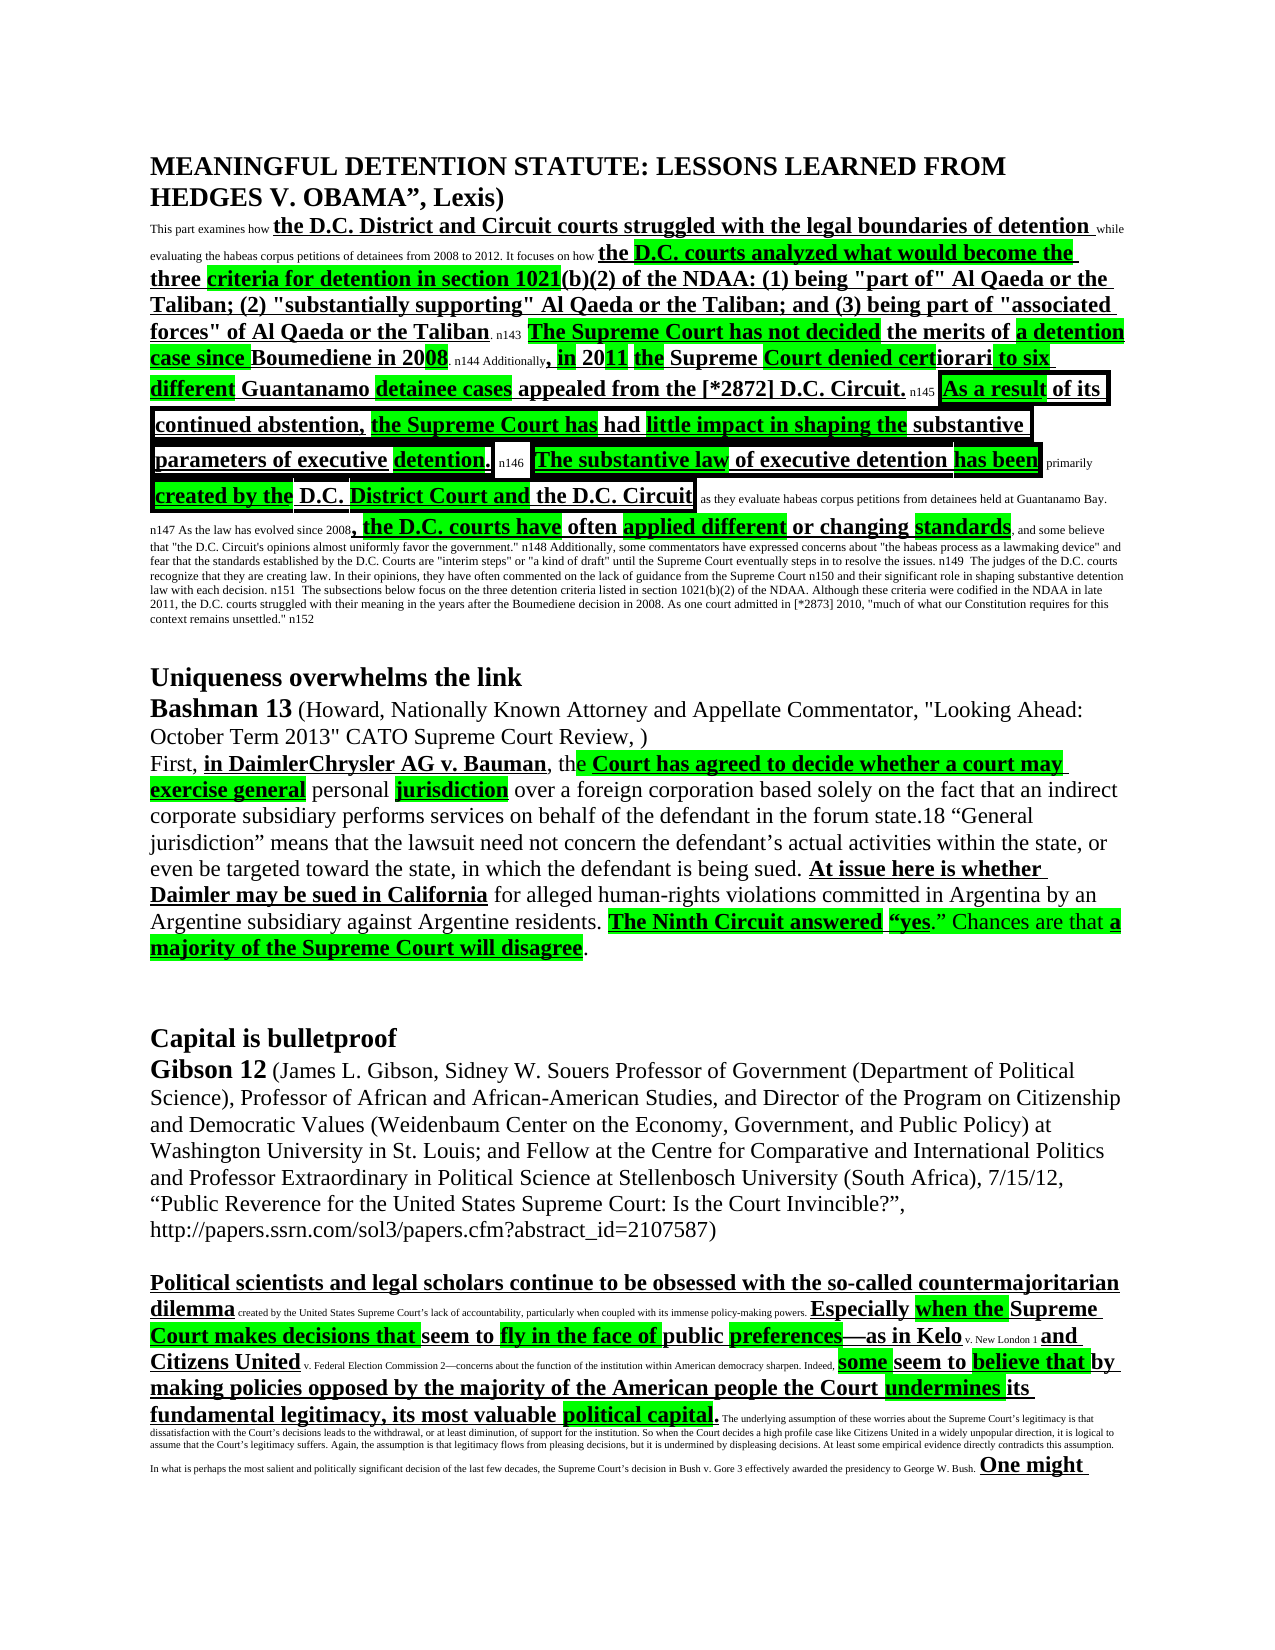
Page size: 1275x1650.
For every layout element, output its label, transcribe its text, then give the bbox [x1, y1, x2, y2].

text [150, 150, 1125, 212]
text First, in DaimlerChrysler AG v. Bauman, the Court has agreed to decide whether a court may exercise general personal jurisdiction over a foreign corporation based solely on the fact that an indirect corporate subsidiary performs services on behalf of the defendant in the forum state.18 “General jurisdiction” means that the lawsuit need not concern the defendant’s actual activities within the state, or even be targeted toward the state, in which the defendant is being sued. At issue here is whether Daimler may be sued in California for alleged human-rights violations committed in Argentina by an Argentine subsidiary against Argentine residents. The Ninth Circuit answered “yes.” Chances are that a majority of the Supreme Court will disagree. [150, 750, 1125, 961]
text Bashman 13 (Howard, Nationally Known Attorney and Appellate Commentator, "Looking Ahead: October Term 2013" CATO Supreme Court Review, ) [150, 692, 1125, 750]
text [150, 1269, 1125, 1477]
text This part examines how the D.C. District and Circuit courts struggled with the legal boundaries of detention while evaluating the habeas corpus petitions of detainees from 2008 to 2012. It focuses on how the D.C. courts analyzed what would become the three criteria for detention in section 1021(b)(2) of the NDAA: (1) being "part of" Al Qaeda or the Taliban; (2) "substantially supporting" Al Qaeda or the Taliban; and (3) being part of "associated forces" of Al Qaeda or the Taliban. n143 The Supreme Court has not decided the merits of a detention case since Boumediene in 2008. n144 Additionally, in 2011 the Supreme Court denied certiorari to six different Guantanamo detainee cases appealed from the [*2872] D.C. Circuit. n145 As a result of its continued abstention, the Supreme Court has had little impact in shaping the substantive parameters of executive detention. n146 The substantive law of executive detention has been primarily created by the D.C. District Court and the D.C. Circuit as they evaluate habeas corpus petitions from detainees held at Guantanamo Bay. n147 As the law has evolved since 2008, the D.C. courts have often applied different or changing standards, and some believe that "the D.C. Circuit's opinions almost uniformly favor the government." n148 Additionally, some commentators have expressed concerns about "the habeas process as a lawmaking device" and fear that the standards established by the D.C. Courts are "interim steps" or "a kind of draft" until the Supreme Court eventually steps in to resolve the issues. n149 The judges of the D.C. courts recognize that they are creating law. In their opinions, they have often commented on the lack of guidance from the Supreme Court n150 and their significant role in shaping substantive detention law with each decision. n151 The subsections below focus on the three detention criteria listed in section 1021(b)(2) of the NDAA. Although these criteria were codified in the NDAA in late 2011, the D.C. courts struggled with their meaning in the years after the Boumediene decision in 2008. As one court admitted in [*2873] 2010, "much of what our Constitution requires for this context remains unsettled." n152 [150, 342, 1125, 626]
text Gibson 12 (James L. Gibson, Sidney W. Souers Professor of Government (Department of Political Science), Professor of African and African-American Studies, and Director of the Program on Citizenship and Democratic Values (Weidenbaum Center on the Economy, Government, and Public Policy) at Washington University in St. Louis; and Fellow at the Centre for Comparative and International Politics and Professor Extraordinary in Political Science at Stellenbosch University (South Africa), 7/15/12, “Public Reverence for the United States Supreme Court: Is the Court Invincible?”, http://papers.ssrn.com/sol3/papers.cfm?abstract_id=2107587) [150, 1053, 1125, 1243]
subtitle Capital is bulletproof [150, 1022, 1125, 1053]
subtitle Uniqueness overwhelms the link [150, 661, 1125, 692]
text This part examines how the D.C. District and Circuit courts struggled with the legal boundaries of detention while evaluating the habeas corpus petitions of detainees from 2008 to 2012. It focuses on how the D.C. courts analyzed what would become the three criteria for detention in section 1021(b)(2) of the NDAA: (1) being "part of" Al Qaeda or the Taliban; (2) "substantially supporting" Al Qaeda or the Taliban; and (3) being part of "associated forces" of Al Qaeda or the Taliban. n143 The Supreme Court has not decided the merits of a detention case since Boumediene in 2008. n144 Additionally, in 2011 the Supreme Court denied certiorari to six different Guantanamo detainee cases appealed from the [*2872] D.C. Circuit. n145 As a result of its continued abstention, the Supreme Court has had little impact in shaping the substantive parameters of executive detention. n146 The substantive law of executive detention has been primarily created by the D.C. District Court and the D.C. Circuit as they evaluate habeas corpus petitions from detainees held at Guantanamo Bay. n147 As the law has evolved since 2008, the D.C. courts have often applied different or changing standards, and some believe that "the D.C. Circuit's opinions almost uniformly favor the government." n148 Additionally, some commentators have expressed concerns about "the habeas process as a lawmaking device" and fear that the standards established by the D.C. Courts are "interim steps" or "a kind of draft" until the Supreme Court eventually steps in to resolve the issues. n149 The judges of the D.C. courts recognize that they are creating law. In their opinions, they have often commented on the lack of guidance from the Supreme Court n150 and their significant role in shaping substantive detention law with each decision. n151 The subsections below focus on the three detention criteria listed in section 1021(b)(2) of the NDAA. Although these criteria were codified in the NDAA in late 2011, the D.C. courts struggled with their meaning in the years after the Boumediene decision in 2008. As one court admitted in [*2873] 2010, "much of what our Constitution requires for this context remains unsettled." n152 [150, 212, 1125, 406]
